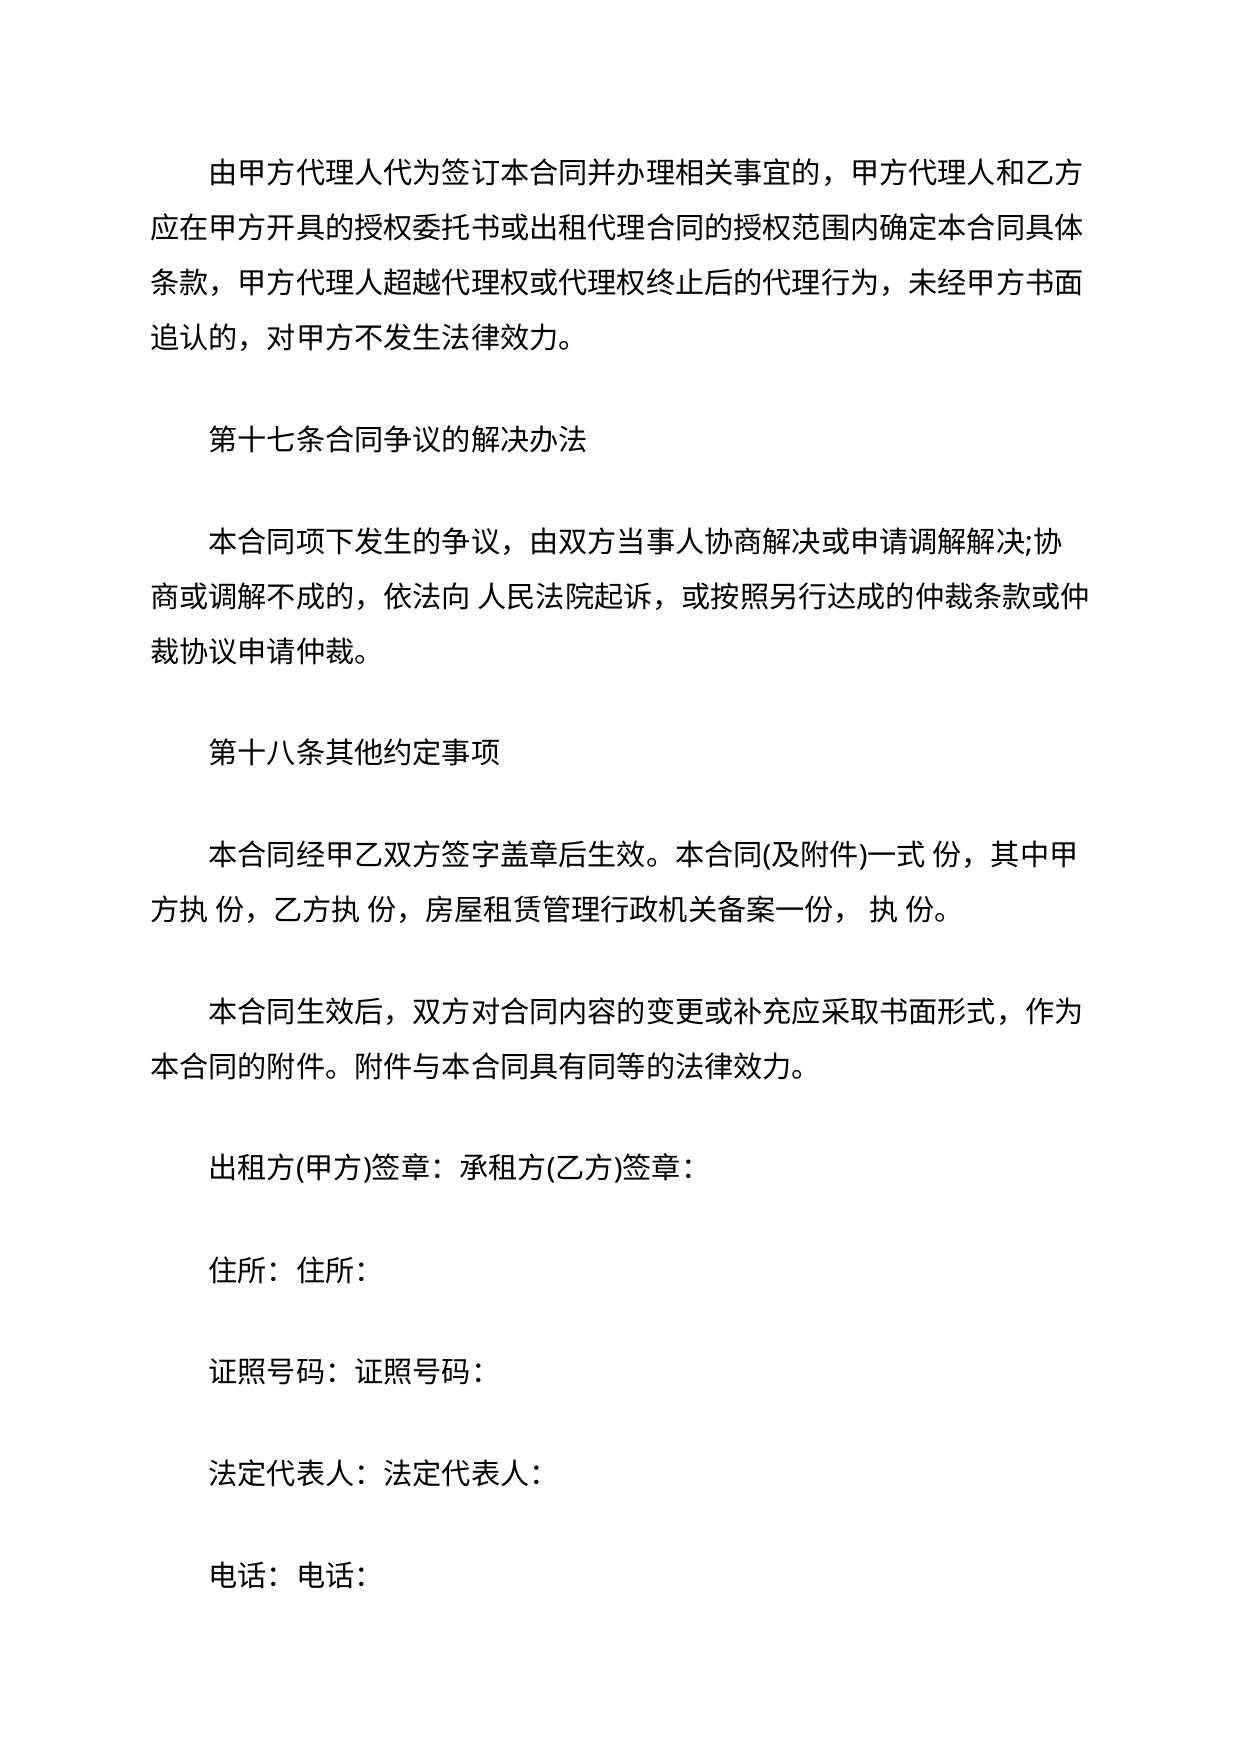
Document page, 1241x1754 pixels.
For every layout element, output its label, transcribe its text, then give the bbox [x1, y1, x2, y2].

text 出租方(甲方)签章：承租方(乙方)签章： [150, 1145, 1090, 1187]
text 本合同项下发生的争议，由双方当事人协商解决或申请调解解决;协商或调解不成的，依法向 人民法院起诉，或按照另行达成的仲裁条款或仲裁协议申请仲裁。 [150, 518, 1090, 670]
text 证照号码：证照号码： [150, 1349, 1090, 1391]
text 第十七条合同争议的解决办法 [150, 416, 1090, 459]
text 本合同生效后，双方对合同内容的变更或补充应采取书面形式，作为本合同的附件。附件与本合同具有同等的法律效力。 [150, 988, 1090, 1086]
text 电话：电话： [150, 1552, 1090, 1595]
text 本合同经甲乙双方签字盖章后生效。本合同(及附件)一式 份，其中甲方执 份，乙方执 份，房屋租赁管理行政机关备案一份， 执 份。 [150, 832, 1090, 929]
text 由甲方代理人代为签订本合同并办理相关事宜的，甲方代理人和乙方应在甲方开具的授权委托书或出租代理合同的授权范围内确定本合同具体条款，甲方代理人超越代理权或代理权终止后的代理行为，未经甲方书面追认的，对甲方不发生法律效力。 [150, 150, 1090, 357]
text 第十八条其他约定事项 [150, 730, 1090, 772]
text 住所：住所： [150, 1247, 1090, 1289]
text 法定代表人：法定代表人： [150, 1451, 1090, 1493]
